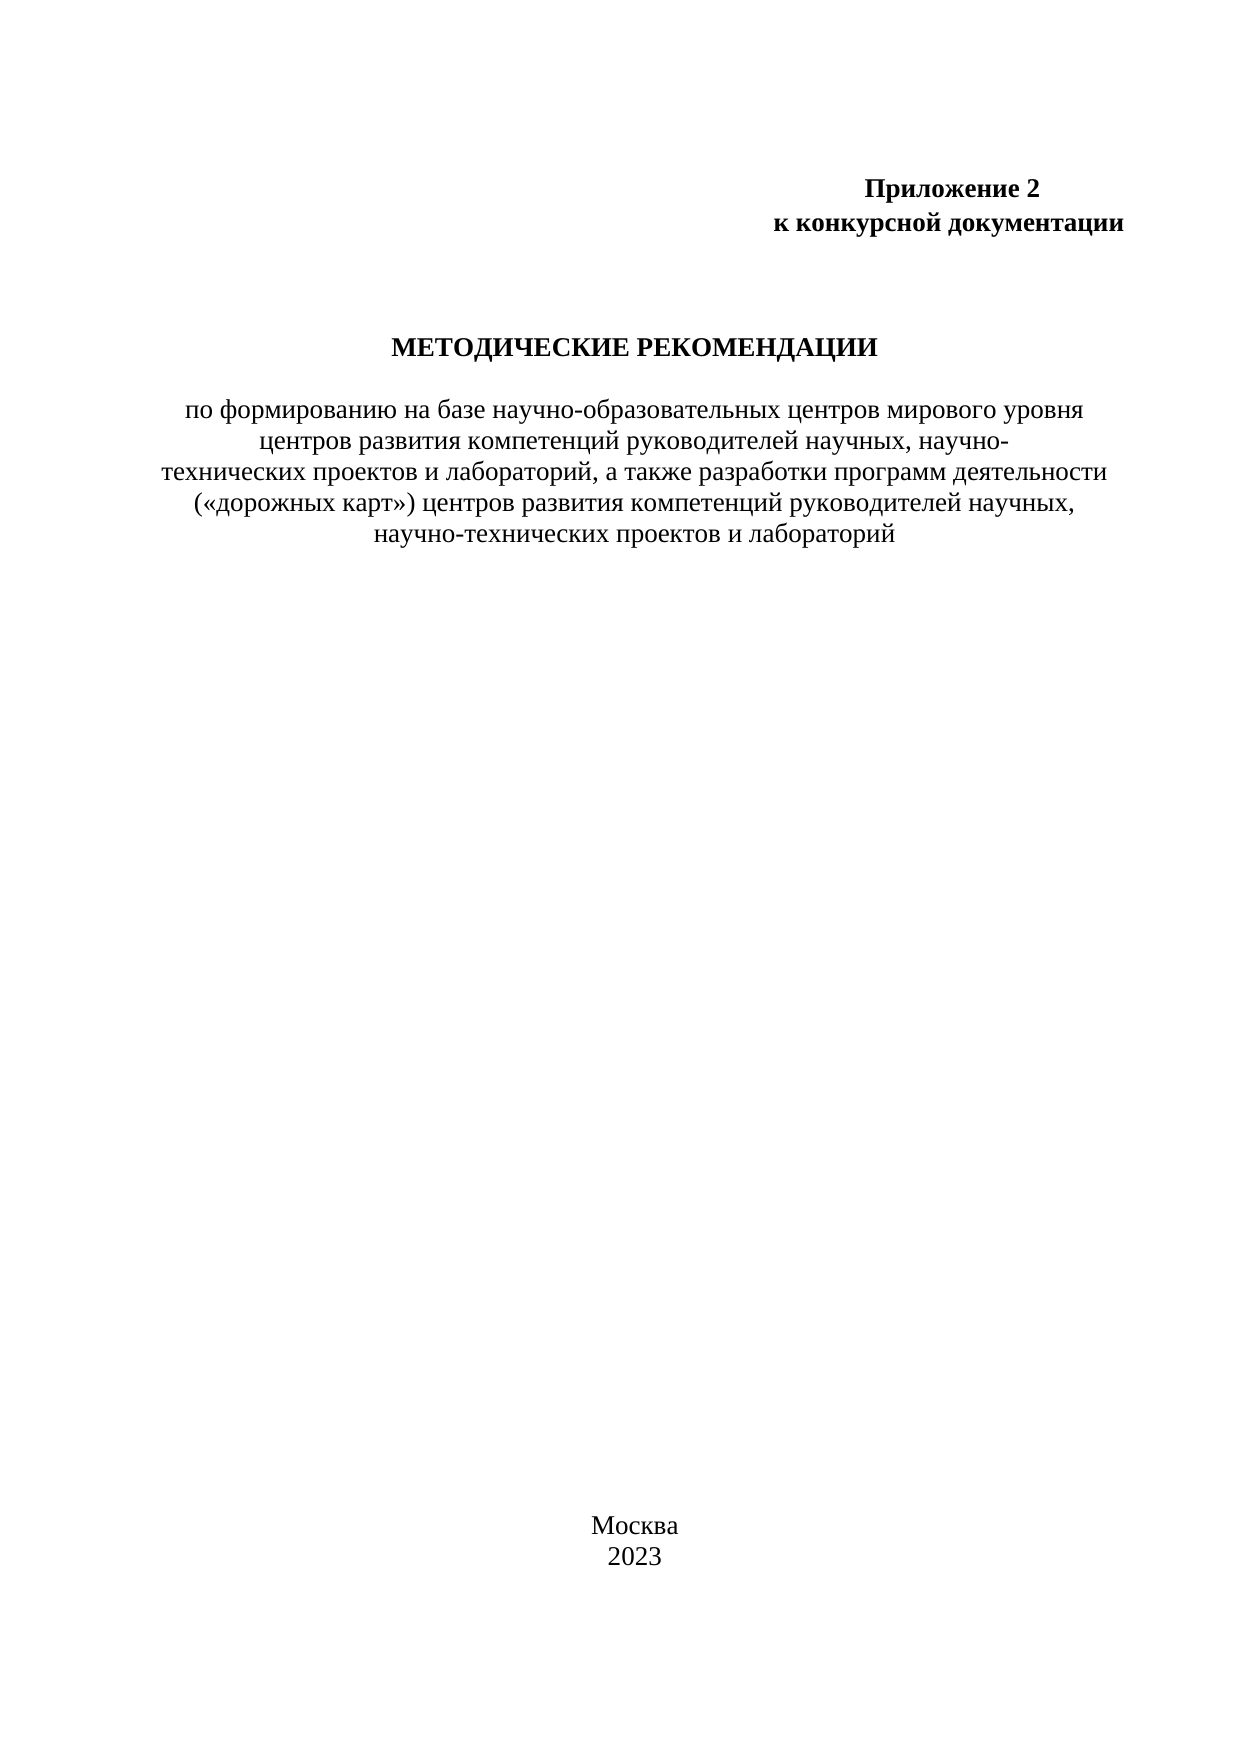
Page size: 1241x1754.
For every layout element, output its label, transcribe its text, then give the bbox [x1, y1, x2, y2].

text 2023 [145, 1541, 1124, 1572]
text к конкурсной документации [145, 206, 1124, 237]
subtitle Приложение 2 [780, 173, 1124, 204]
text Москва [145, 1509, 1124, 1541]
text МЕТОДИЧЕСКИЕ РЕКОМЕНДАЦИИ [145, 331, 1124, 362]
text по формированию на базе научно-образовательных центров мирового уровня центров развития компетенций руководителей научных, научно- технических проектов и лабораторий, а также разработки программ деятельности («дорожных карт») центров развития компетенций руководителей научных, научно-технических проектов и лабораторий [145, 393, 1124, 549]
